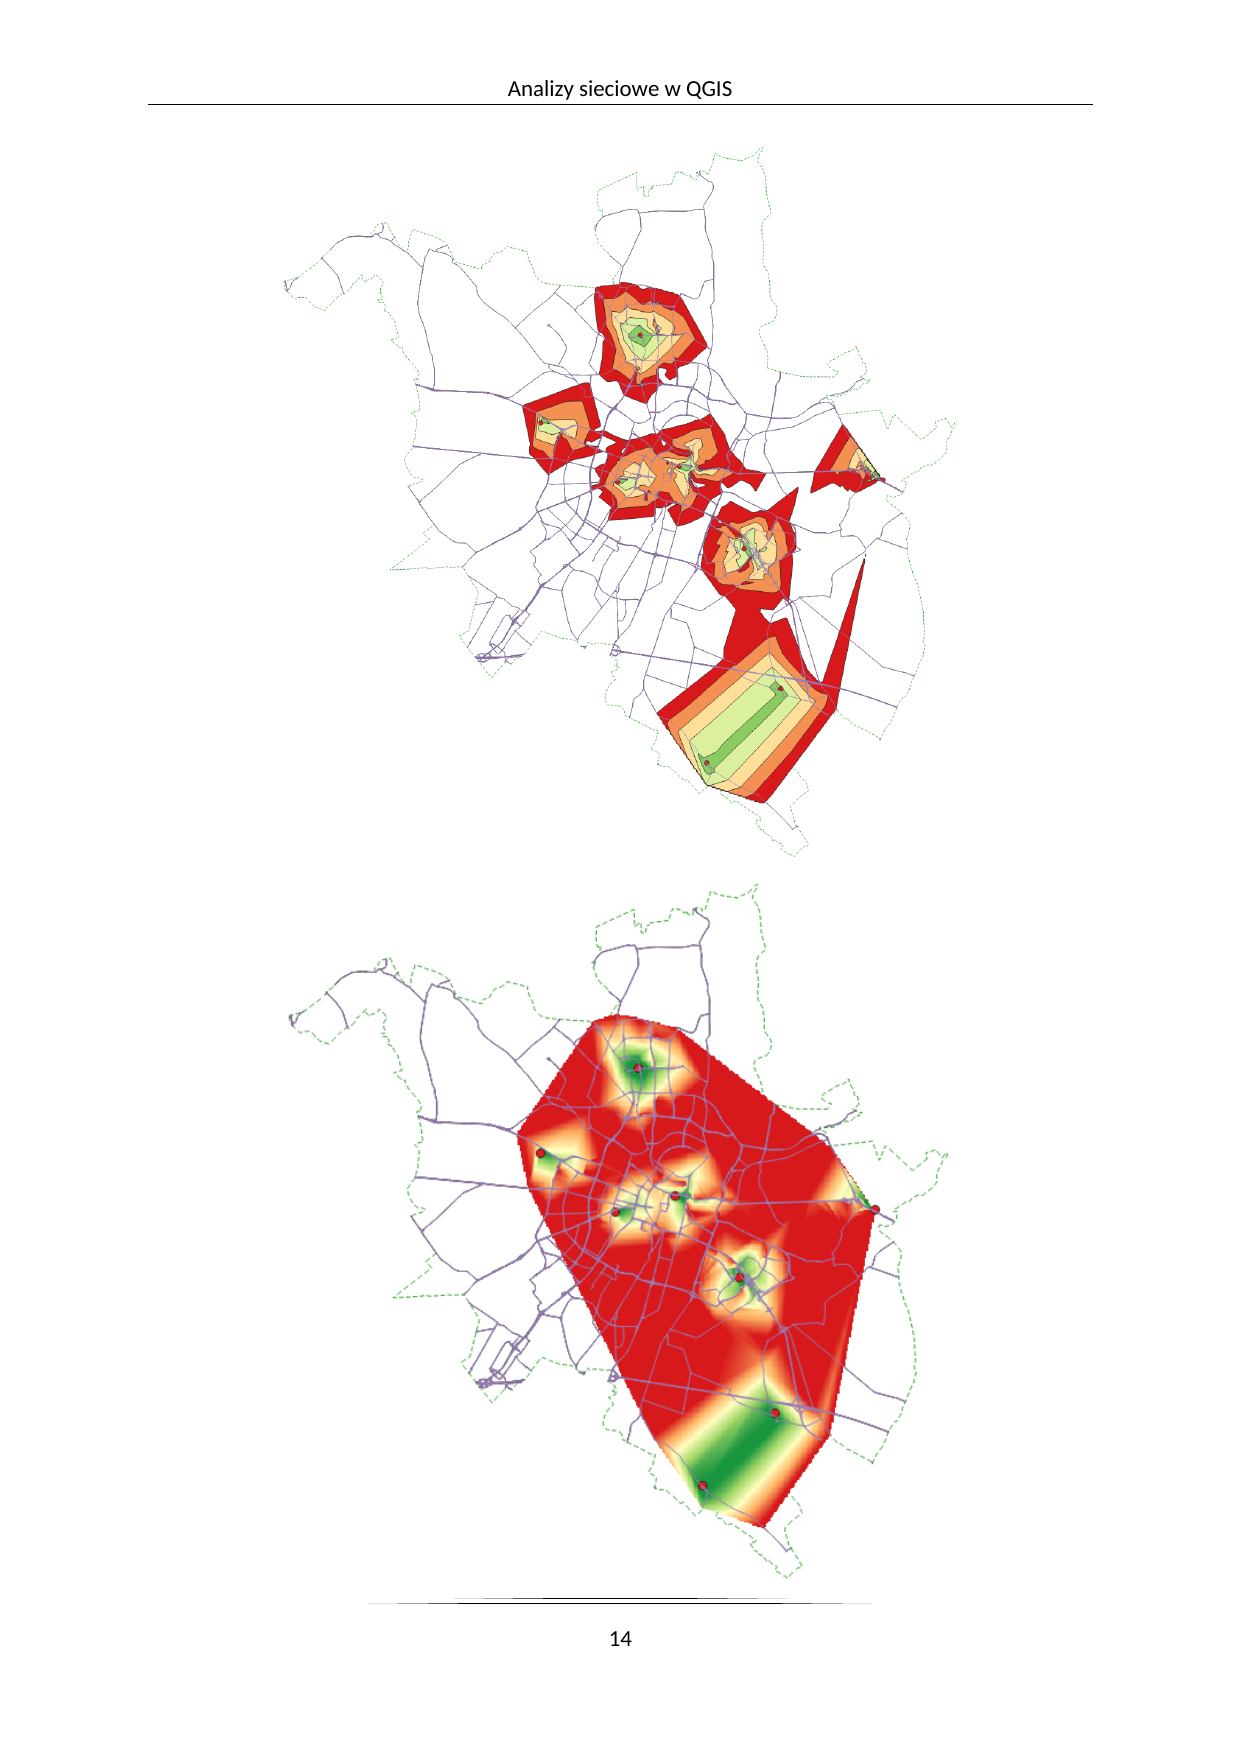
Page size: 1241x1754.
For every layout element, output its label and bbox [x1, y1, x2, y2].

picture [283, 874, 957, 1587]
picture [283, 147, 957, 857]
